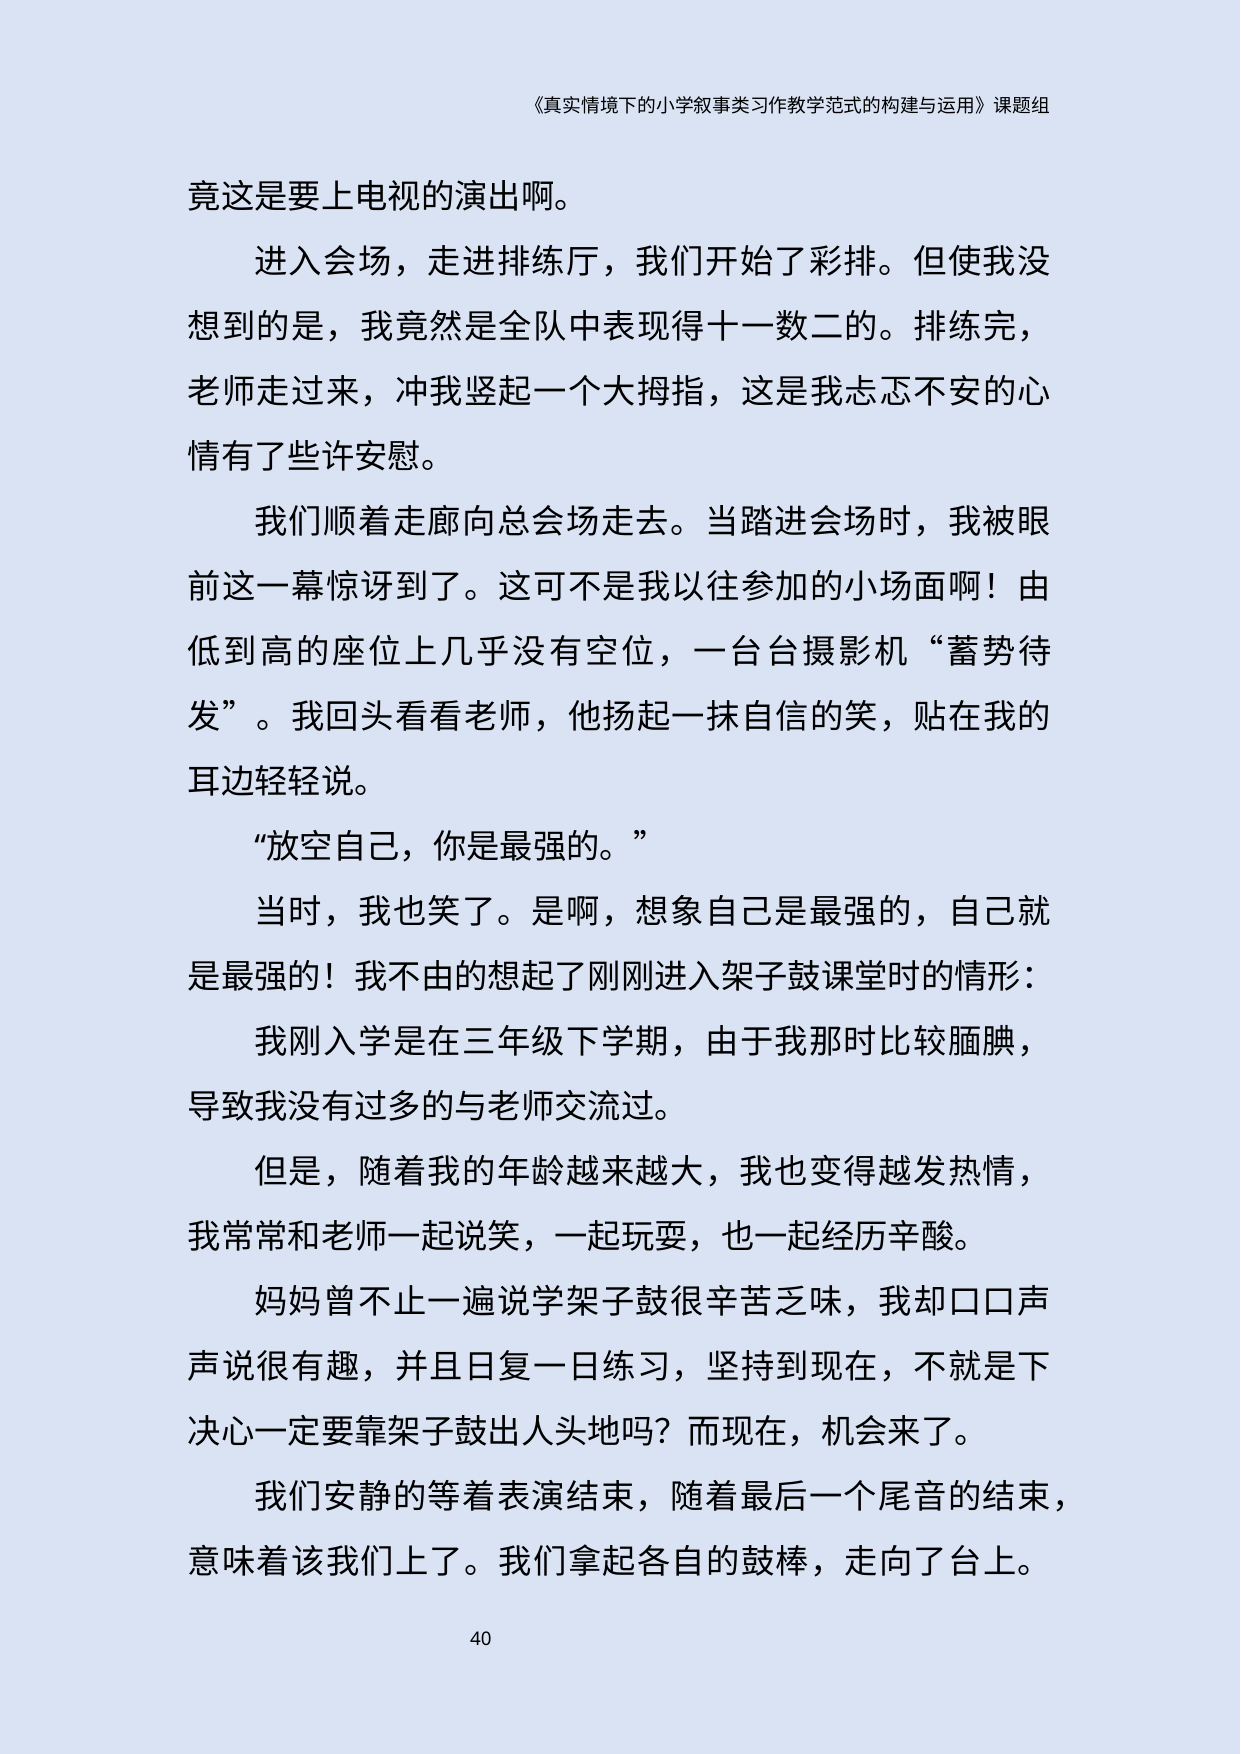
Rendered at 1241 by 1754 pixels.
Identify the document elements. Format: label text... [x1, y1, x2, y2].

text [187, 162, 1053, 227]
text 进入会场，走进排练厅，我们开始了彩排。但使我没想到的是，我竟然是全队中表现得十一数二的。排练完，老师走过来，冲我竖起一个大拇指，这是我忐忑不安的心情有了些许安慰。 [187, 227, 1053, 487]
text 我刚入学是在三年级下学期，由于我那时比较腼腆，导致我没有过多的与老师交流过。 [187, 1007, 1053, 1137]
text 当时，我也笑了。是啊，想象自己是最强的，自己就是最强的！我不由的想起了刚刚进入架子鼓课堂时的情形： [187, 877, 1053, 1007]
text 妈妈曾不止一遍说学架子鼓很辛苦乏味，我却口口声声说很有趣，并且日复一日练习，坚持到现在，不就是下决心一定要靠架子鼓出人头地吗？而现在，机会来了。 [187, 1267, 1053, 1462]
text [187, 1462, 1053, 1592]
text 但是，随着我的年龄越来越大，我也变得越发热情，我常常和老师一起说笑，一起玩耍，也一起经历辛酸。 [187, 1137, 1053, 1267]
text “放空自己，你是最强的。” [187, 812, 1053, 877]
text 我们顺着走廊向总会场走去。当踏进会场时，我被眼前这一幕惊讶到了。这可不是我以往参加的小场面啊！由低到高的座位上几乎没有空位，一台台摄影机“蓄势待发”。我回头看看老师，他扬起一抹自信的笑，贴在我的耳边轻轻说。 [187, 487, 1053, 812]
